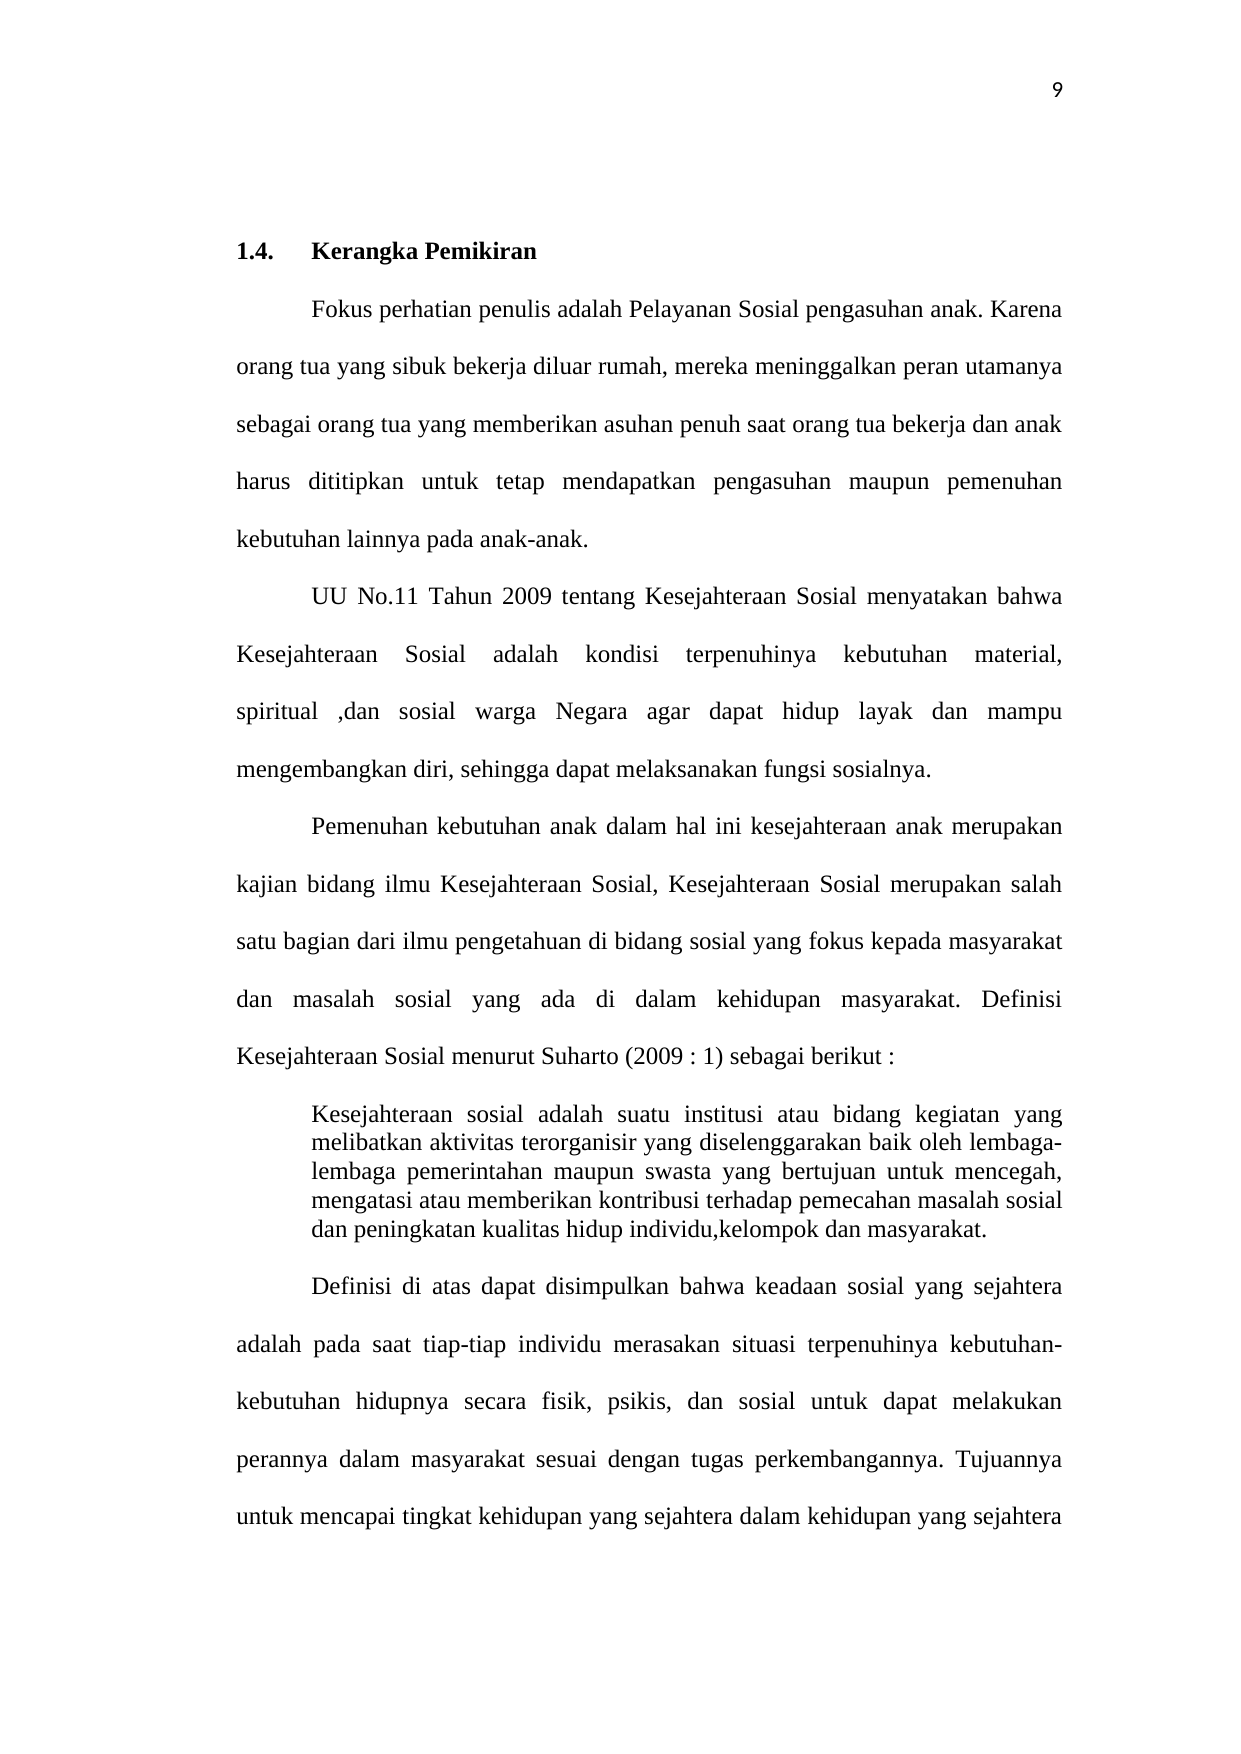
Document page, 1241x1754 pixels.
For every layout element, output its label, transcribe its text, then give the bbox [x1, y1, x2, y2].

list Fokus perhatian penulis adalah Pelayanan Sosial pengasuhan anak. Karena orang tua yang sibuk bekerja diluar rumah, mereka meninggalkan peran utamanya sebagai orang tua yang memberikan asuhan penuh saat orang tua bekerja dan anak harus dititipkan untuk tetap mendapatkan pengasuhan maupun pemenuhan kebutuhan lainnya pada anak-anak. [236, 294, 1063, 552]
list UU No.11 Tahun 2009 tentang Kesejahteraan Sosial menyatakan bahwa Kesejahteraan Sosial adalah kondisi terpenuhinya kebutuhan material, spiritual ,dan sosial warga Negara agar dapat hidup layak dan mampu mengembangkan diri, sehingga dapat melaksanakan fungsi sosialnya. [236, 581, 1063, 782]
list Pemenuhan kebutuhan anak dalam hal ini kesejahteraan anak merupakan kajian bidang ilmu Kesejahteraan Sosial, Kesejahteraan Sosial merupakan salah satu bagian dari ilmu pengetahuan di bidang sosial yang fokus kepada masyarakat dan masalah sosial yang ada di dalam kehidupan masyarakat. Definisi Kesejahteraan Sosial menurut Suharto (2009 : 1) sebagai berikut : [236, 811, 1063, 1070]
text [236, 1271, 1063, 1530]
list Kerangka Pemikiran [236, 236, 1063, 265]
list Kesejahteraan sosial adalah suatu institusi atau bidang kegiatan yang melibatkan aktivitas terorganisir yang diselenggarakan baik oleh lembaga-lembaga pemerintahan maupun swasta yang bertujuan untuk mencegah, mengatasi atau memberikan kontribusi terhadap pemecahan masalah sosial dan peningkatan kualitas hidup individu,kelompok dan masyarakat. [311, 1099, 1063, 1242]
